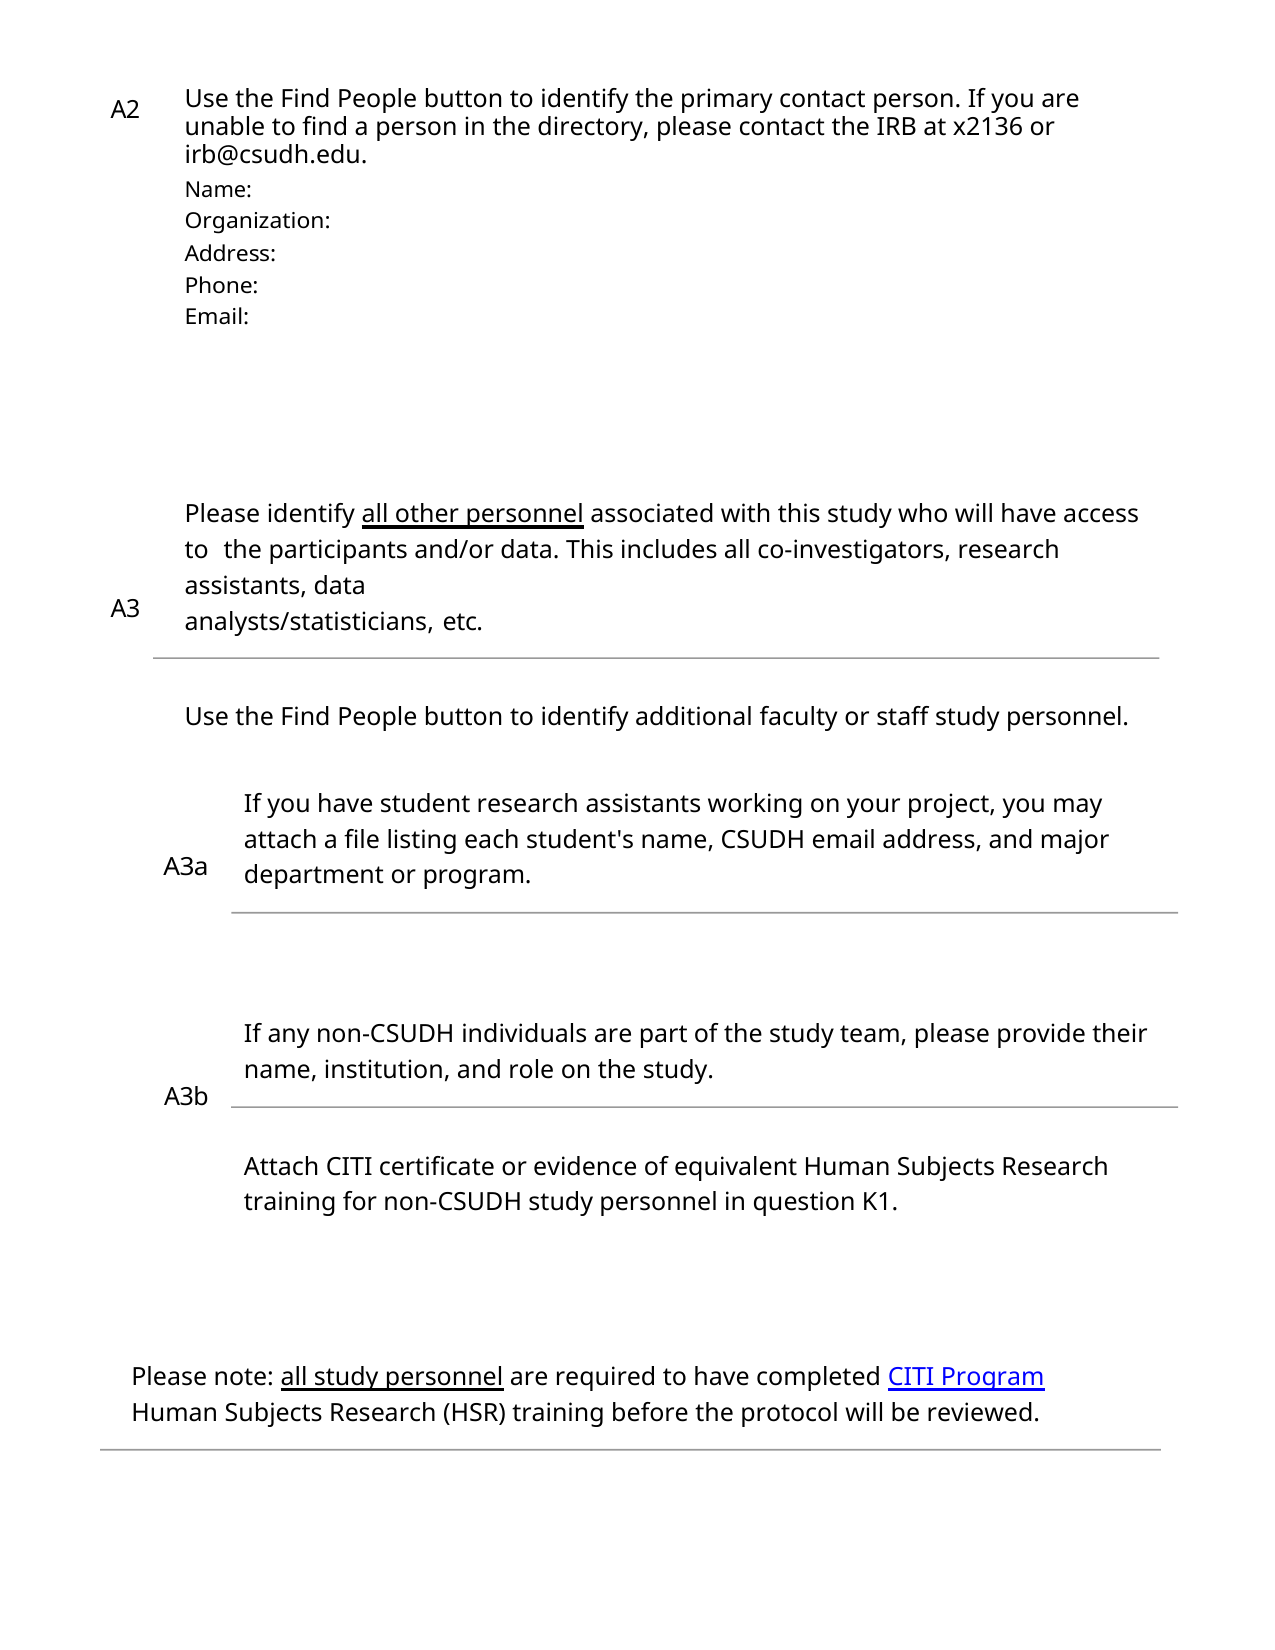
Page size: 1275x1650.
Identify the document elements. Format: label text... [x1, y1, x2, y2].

text Attach CITI certificate or evidence of equivalent Human Subjects Research training for non-CSUDH study personnel in question K1. [244, 1148, 1132, 1218]
text Please identify all other personnel associated with this study who will have access to the participants and/or data. This includes all co-investigators, research assistants, data [184, 496, 1144, 602]
text Phone: [184, 270, 1210, 299]
text If any non-CSUDH individuals are part of the study team, please provide their name, institution, and role on the study. [244, 1016, 1157, 1086]
text A3 analysts/statisticians, etc. [110, 603, 1210, 637]
text Use the Find People button to identify additional faculty or staff study personnel. [184, 699, 1210, 733]
text A2 Use the Find People button to identify the primary contact person. If you are unable to find a person in the directory, please contact the IRB at x2136 or irb@csudh.edu. [110, 78, 1132, 171]
text Name: [184, 174, 1210, 204]
text Email: [184, 301, 1210, 331]
text Organization: [184, 205, 755, 235]
text A3a [64, 849, 209, 883]
text If you have student research assistants working on your project, you may attach a file listing each student's name, CSUDH email address, and major department or program. [244, 786, 1157, 891]
text Address: [184, 238, 755, 268]
text A3b [64, 1078, 209, 1112]
text Please note: all study personnel are required to have completed CITI Program Human Subjects Research (HSR) training before the protocol will be reviewed. [131, 1359, 1132, 1428]
